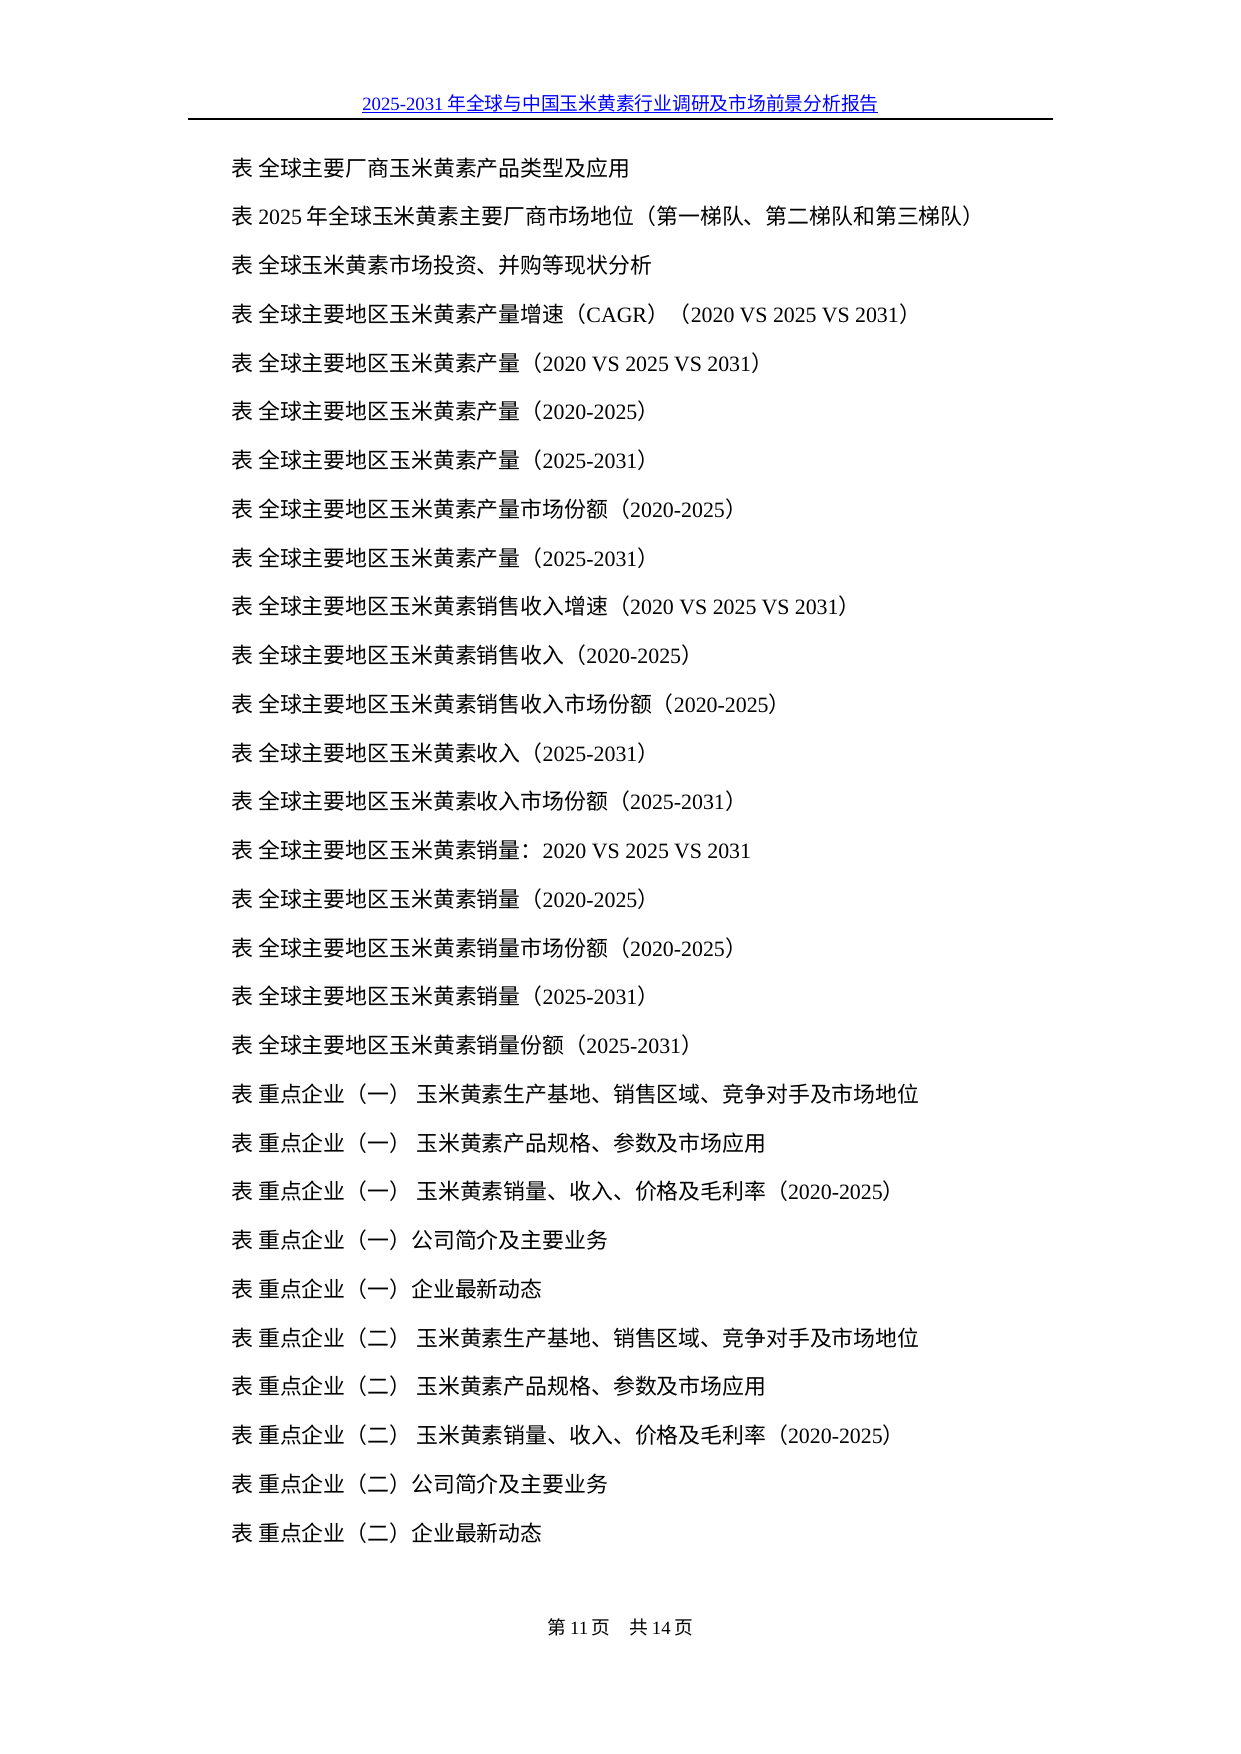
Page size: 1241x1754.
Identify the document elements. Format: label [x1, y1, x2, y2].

text [187, 150, 1053, 1548]
